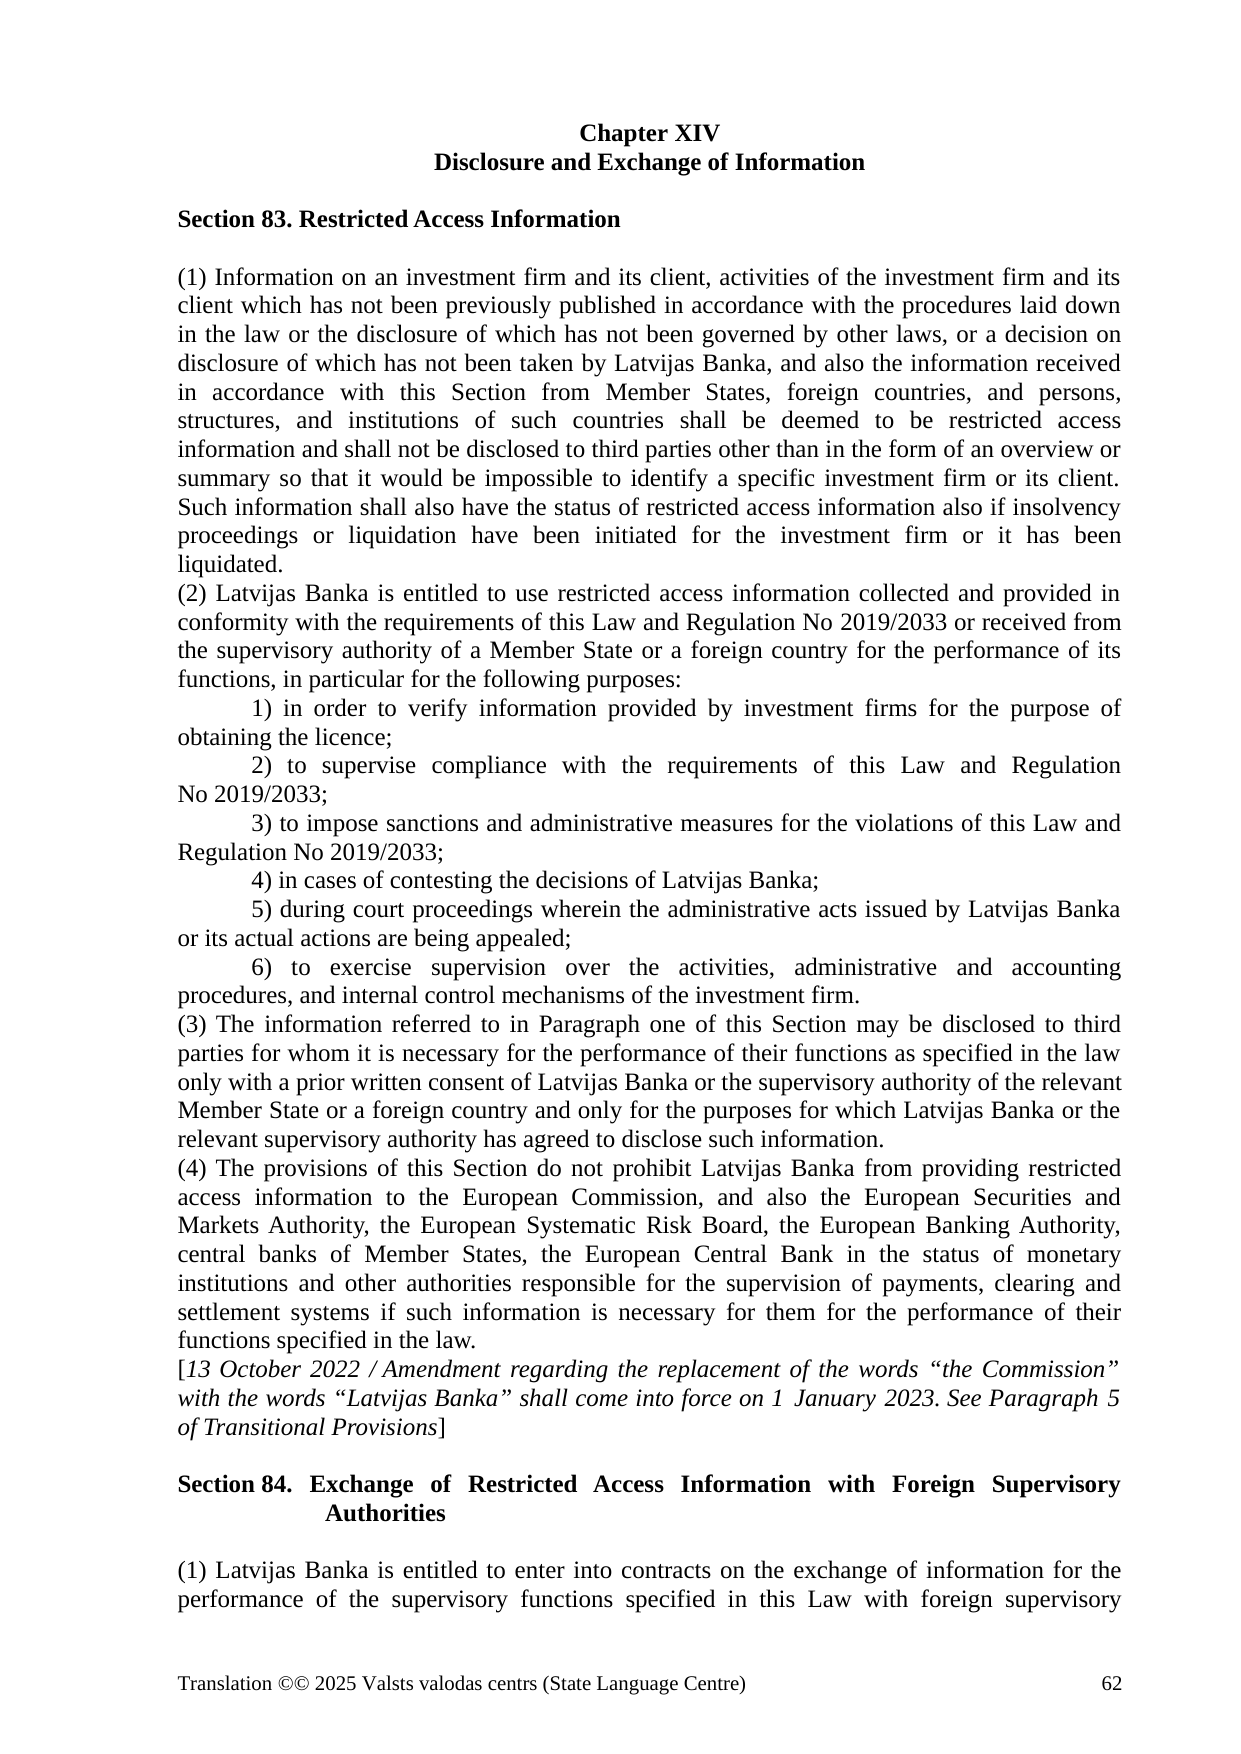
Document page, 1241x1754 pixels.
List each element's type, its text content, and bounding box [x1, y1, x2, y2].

text Section 84. Exchange of Restricted Access Information with Foreign Supervisory Authorities [177, 1469, 1122, 1527]
text [13 October 2022 / Amendment regarding the replacement of the words “the Commission” with the words “Latvijas Banka” shall come into force on 1 January 2023. See Paragraph 5 of Transitional Provisions] [177, 1354, 1122, 1441]
text (3) The information referred to in Paragraph one of this Section may be disclosed to third parties for whom it is necessary for the performance of their functions as specified in the law only with a prior written consent of Latvijas Banka or the supervisory authority of the relevant Member State or a foreign country and only for the purposes for which Latvijas Banka or the relevant supervisory authority has agreed to disclose such information. [177, 1009, 1122, 1153]
text 4) in cases of contesting the decisions of Latvijas Banka; [177, 866, 1122, 894]
text (4) The provisions of this Section do not prohibit Latvijas Banka from providing restricted access information to the European Commission, and also the European Securities and Markets Authority, the European Systematic Risk Board, the European Banking Authority, central banks of Member States, the European Central Bank in the status of monetary institutions and other authorities responsible for the supervision of payments, clearing and settlement systems if such information is necessary for them for the performance of their functions specified in the law. [177, 1153, 1122, 1354]
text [177, 1556, 1122, 1613]
text Disclosure and Exchange of Information [177, 147, 1122, 176]
text Chapter XIV [177, 118, 1122, 147]
text 1) in order to verify information provided by investment firms for the purpose of obtaining the licence; [177, 693, 1122, 751]
text 2) to supervise compliance with the requirements of this Law and Regulation No 2019/2033; [177, 751, 1122, 808]
text (2) Latvijas Banka is entitled to use restricted access information collected and provided in conformity with the requirements of this Law and Regulation No 2019/2033 or received from the supervisory authority of a Member State or a foreign country for the performance of its functions, in particular for the following purposes: [177, 578, 1122, 693]
text 3) to impose sanctions and administrative measures for the violations of this Law and Regulation No 2019/2033; [177, 808, 1122, 866]
text 6) to exercise supervision over the activities, administrative and accounting procedures, and internal control mechanisms of the investment firm. [177, 952, 1122, 1009]
text Section 83. Restricted Access Information [177, 204, 1122, 233]
text 5) during court proceedings wherein the administrative acts issued by Latvijas Banka or its actual actions are being appealed; [177, 894, 1122, 952]
text (1) Information on an investment firm and its client, activities of the investment firm and its client which has not been previously published in accordance with the procedures laid down in the law or the disclosure of which has not been governed by other laws, or a decision on disclosure of which has not been taken by Latvijas Banka, and also the information received in accordance with this Section from Member States, foreign countries, and persons, structures, and institutions of such countries shall be deemed to be restricted access information and shall not be disclosed to third parties other than in the form of an overview or summary so that it would be impossible to identify a specific investment firm or its client. Such information shall also have the status of restricted access information also if insolvency proceedings or liquidation have been initiated for the investment firm or it has been liquidated. [177, 262, 1122, 578]
